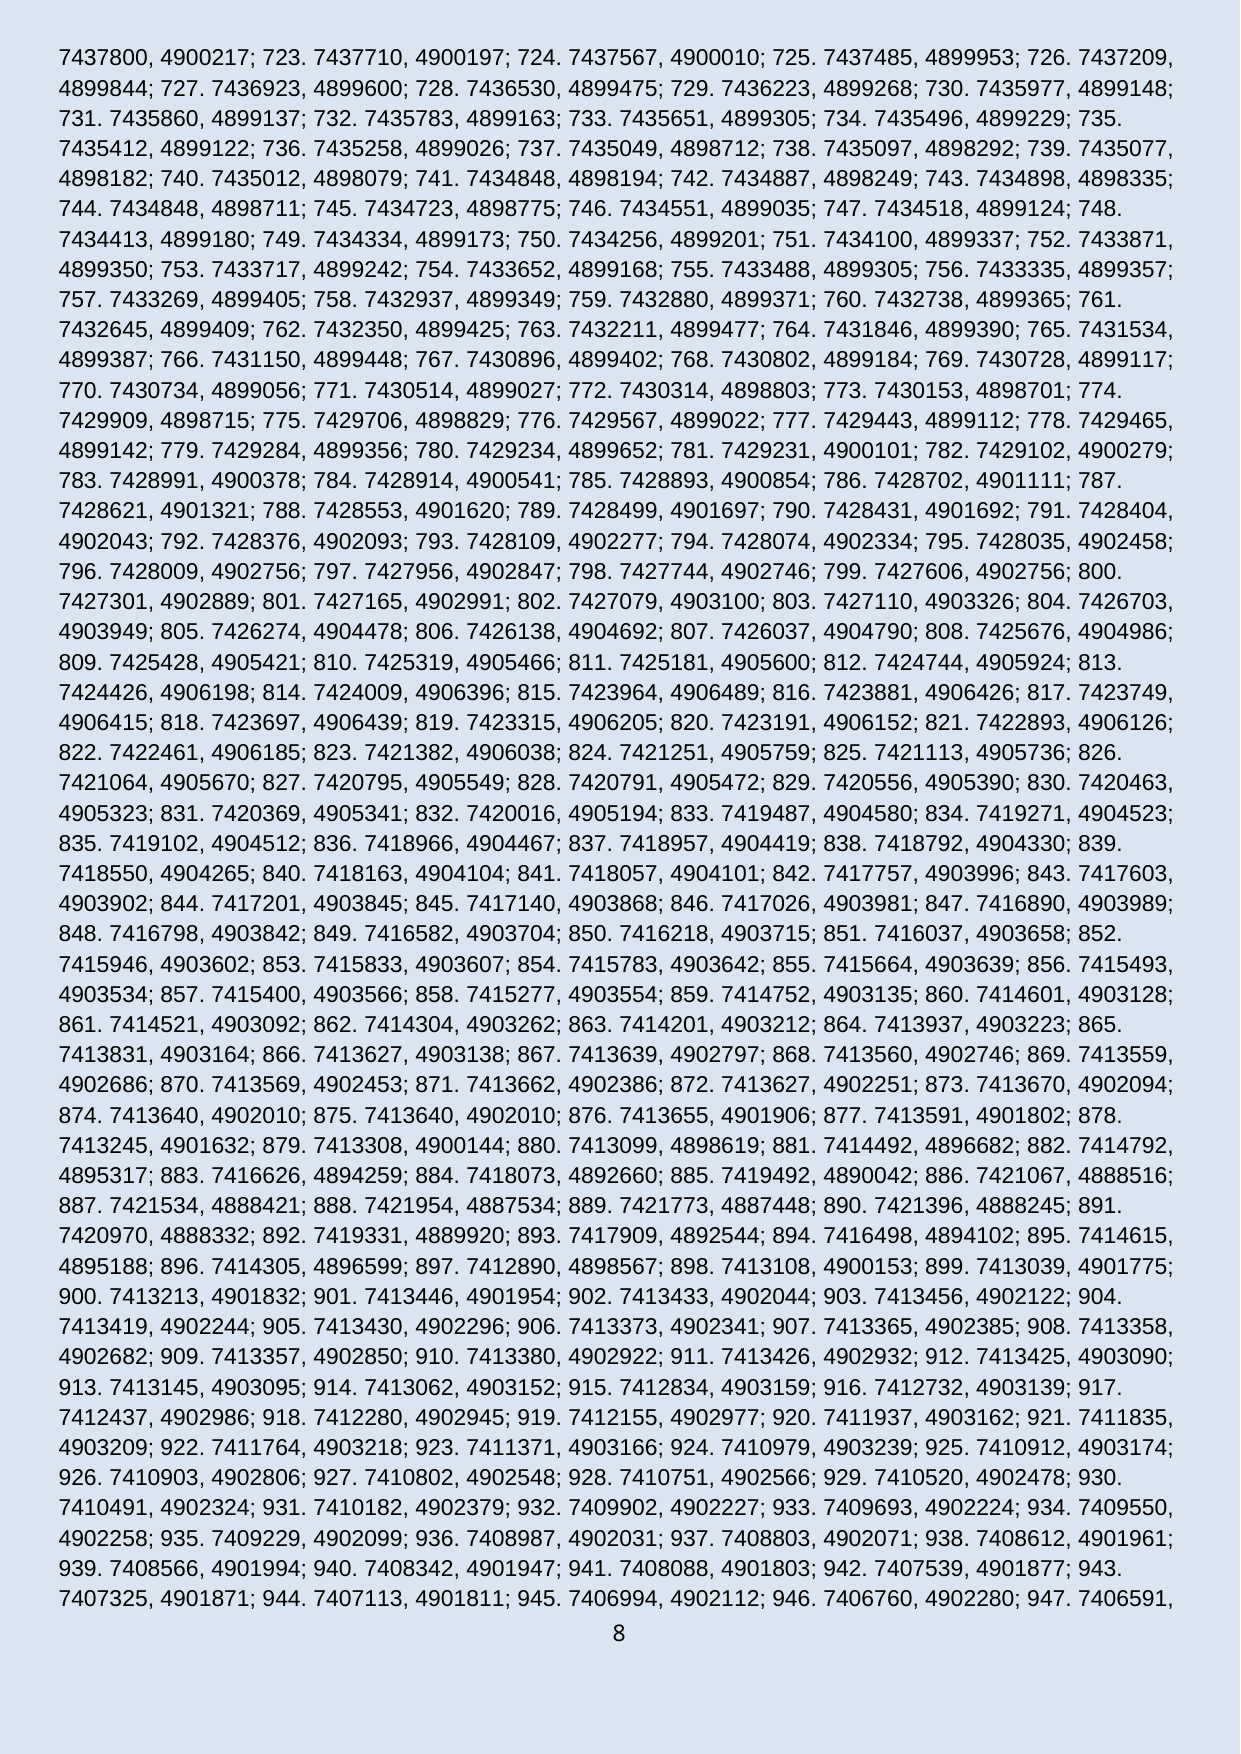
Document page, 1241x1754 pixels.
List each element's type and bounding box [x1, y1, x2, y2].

text [58, 44, 1180, 1611]
